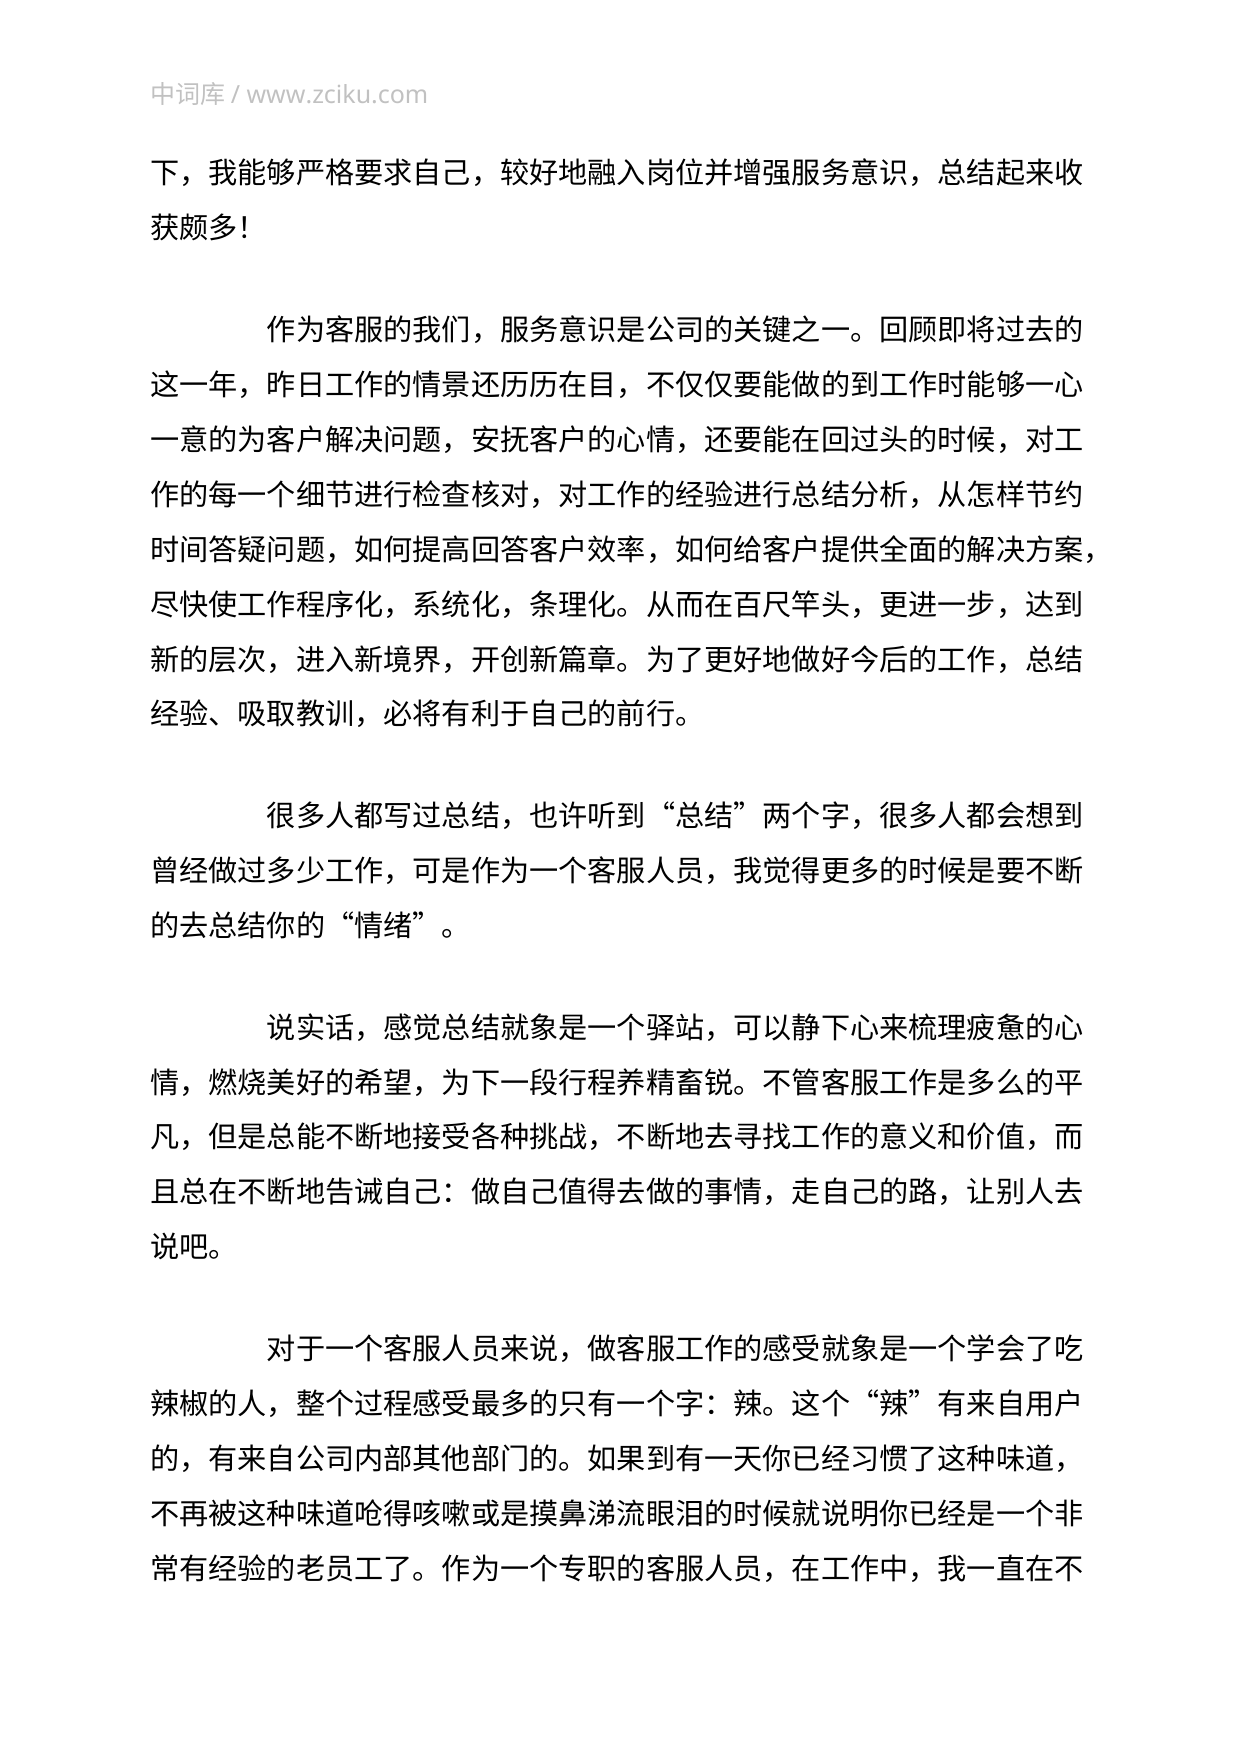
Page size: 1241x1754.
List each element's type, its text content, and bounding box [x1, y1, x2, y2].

text 很多人都写过总结，也许听到“总结”两个字，很多人都会想到曾经做过多少工作，可是作为一个客服人员，我觉得更多的时候是要不断的去总结你的“情绪”。 [150, 793, 1090, 945]
text 作为客服的我们，服务意识是公司的关键之一。回顾即将过去的这一年，昨日工作的情景还历历在目，不仅仅要能做的到工作时能够一心一意的为客户解决问题，安抚客户的心情，还要能在回过头的时候，对工作的每一个细节进行检查核对，对工作的经验进行总结分析，从怎样节约时间答疑问题，如何提高回答客户效率，如何给客户提供全面的解决方案，尽快使工作程序化，系统化，条理化。从而在百尺竿头，更进一步，达到新的层次，进入新境界，开创新篇章。为了更好地做好今后的工作，总结经验、吸取教训，必将有利于自己的前行。 [150, 307, 1090, 733]
text 说实话，感觉总结就象是一个驿站，可以静下心来梳理疲惫的心情，燃烧美好的希望，为下一段行程养精畜锐。不管客服工作是多么的平凡，但是总能不断地接受各种挑战，不断地去寻找工作的意义和价值，而且总在不断地告诫自己：做自己值得去做的事情，走自己的路，让别人去说吧。 [150, 1004, 1090, 1266]
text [150, 150, 1090, 247]
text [150, 1326, 1090, 1587]
